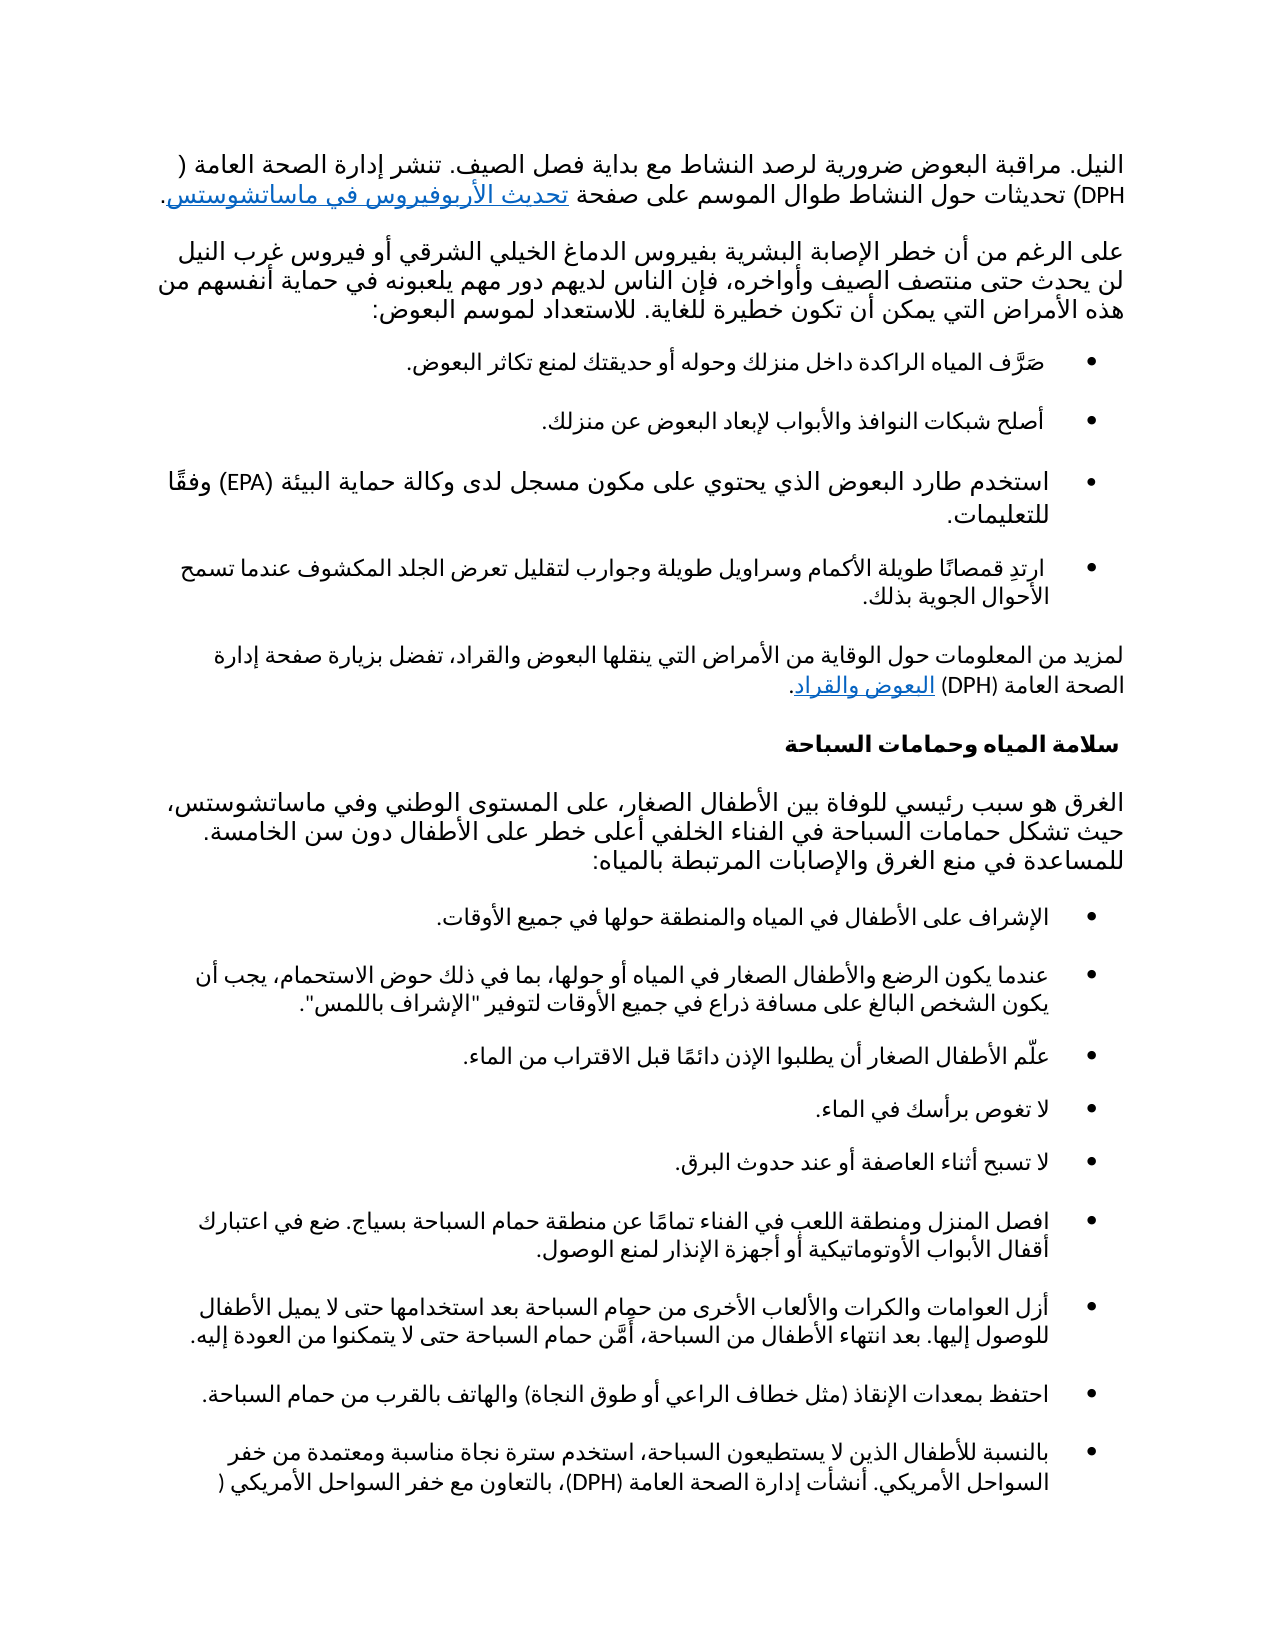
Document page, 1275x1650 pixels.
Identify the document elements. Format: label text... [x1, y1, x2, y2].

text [150, 150, 1125, 209]
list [150, 1438, 1087, 1497]
list عندما يكون الرضع والأطفال الصغار في المياه أو حولها، بما في ذلك حوض الاستحمام، يجب أن يكون الشخص البالغ على مسافة ذراع في جميع الأوقات لتوفير "الإشراف باللمس". [150, 961, 1087, 1017]
text على الرغم من أن خطر الإصابة البشرية بفيروس الدماغ الخيلي الشرقي أو فيروس غرب النيل لن يحدث حتى منتصف الصيف وأواخره، فإن الناس لديهم دور مهم يلعبونه في حماية أنفسهم من هذه الأمراض التي يمكن أن تكون خطيرة للغاية. للاستعداد لموسم البعوض: [150, 237, 1125, 323]
list أصلح شبكات النوافذ والأبواب لإبعاد البعوض عن منزلك. [150, 407, 1087, 435]
list احتفظ بمعدات الإنقاذ (مثل خطاف الراعي أو طوق النجاة) والهاتف بالقرب من حمام السباحة. [150, 1380, 1087, 1408]
list صَرَّف المياه الراكدة داخل منزلك وحوله أو حديقتك لمنع تكاثر البعوض. [150, 348, 1087, 377]
list الإشراف على الأطفال في المياه والمنطقة حولها في جميع الأوقات. [150, 903, 1087, 931]
text سلامة المياه وحمامات السباحة [150, 730, 1125, 758]
text لمزيد من المعلومات حول الوقاية من الأمراض التي ينقلها البعوض والقراد، تفضل بزيارة صفحة إدارة الصحة العامة (DPH) البعوض والقراد. [150, 641, 1125, 699]
list افصل المنزل ومنطقة اللعب في الفناء تمامًا عن منطقة حمام السباحة بسياج. ضع في اعتبارك أقفال الأبواب الأوتوماتيكية أو أجهزة الإنذار لمنع الوصول. [150, 1207, 1087, 1263]
list لا تسبح أثناء العاصفة أو عند حدوث البرق. [150, 1148, 1087, 1176]
text الغرق هو سبب رئيسي للوفاة بين الأطفال الصغار، على المستوى الوطني وفي ماساتشوستس، حيث تشكل حمامات السباحة في الفناء الخلفي أعلى خطر على الأطفال دون سن الخامسة. للمساعدة في منع الغرق والإصابات المرتبطة بالمياه: [150, 788, 1125, 875]
list لا تغوص برأسك في الماء. [150, 1095, 1087, 1123]
list أزل العوامات والكرات والألعاب الأخرى من حمام السباحة بعد استخدامها حتى لا يميل الأطفال للوصول إليها. بعد انتهاء الأطفال من السباحة، أَمَّن حمام السباحة حتى لا يتمكنوا من العودة إليه. [150, 1293, 1087, 1349]
list ارتدِ قمصانًا طويلة الأكمام وسراويل طويلة وجوارب لتقليل تعرض الجلد المكشوف عندما تسمح الأحوال الجوية بذلك. [150, 554, 1087, 610]
list استخدم طارد البعوض الذي يحتوي على مكون مسجل لدى وكالة حماية البيئة (EPA) وفقًا للتعليمات. [150, 466, 1087, 529]
list علّم الأطفال الصغار أن يطلبوا الإذن دائمًا قبل الاقتراب من الماء. [150, 1042, 1087, 1070]
